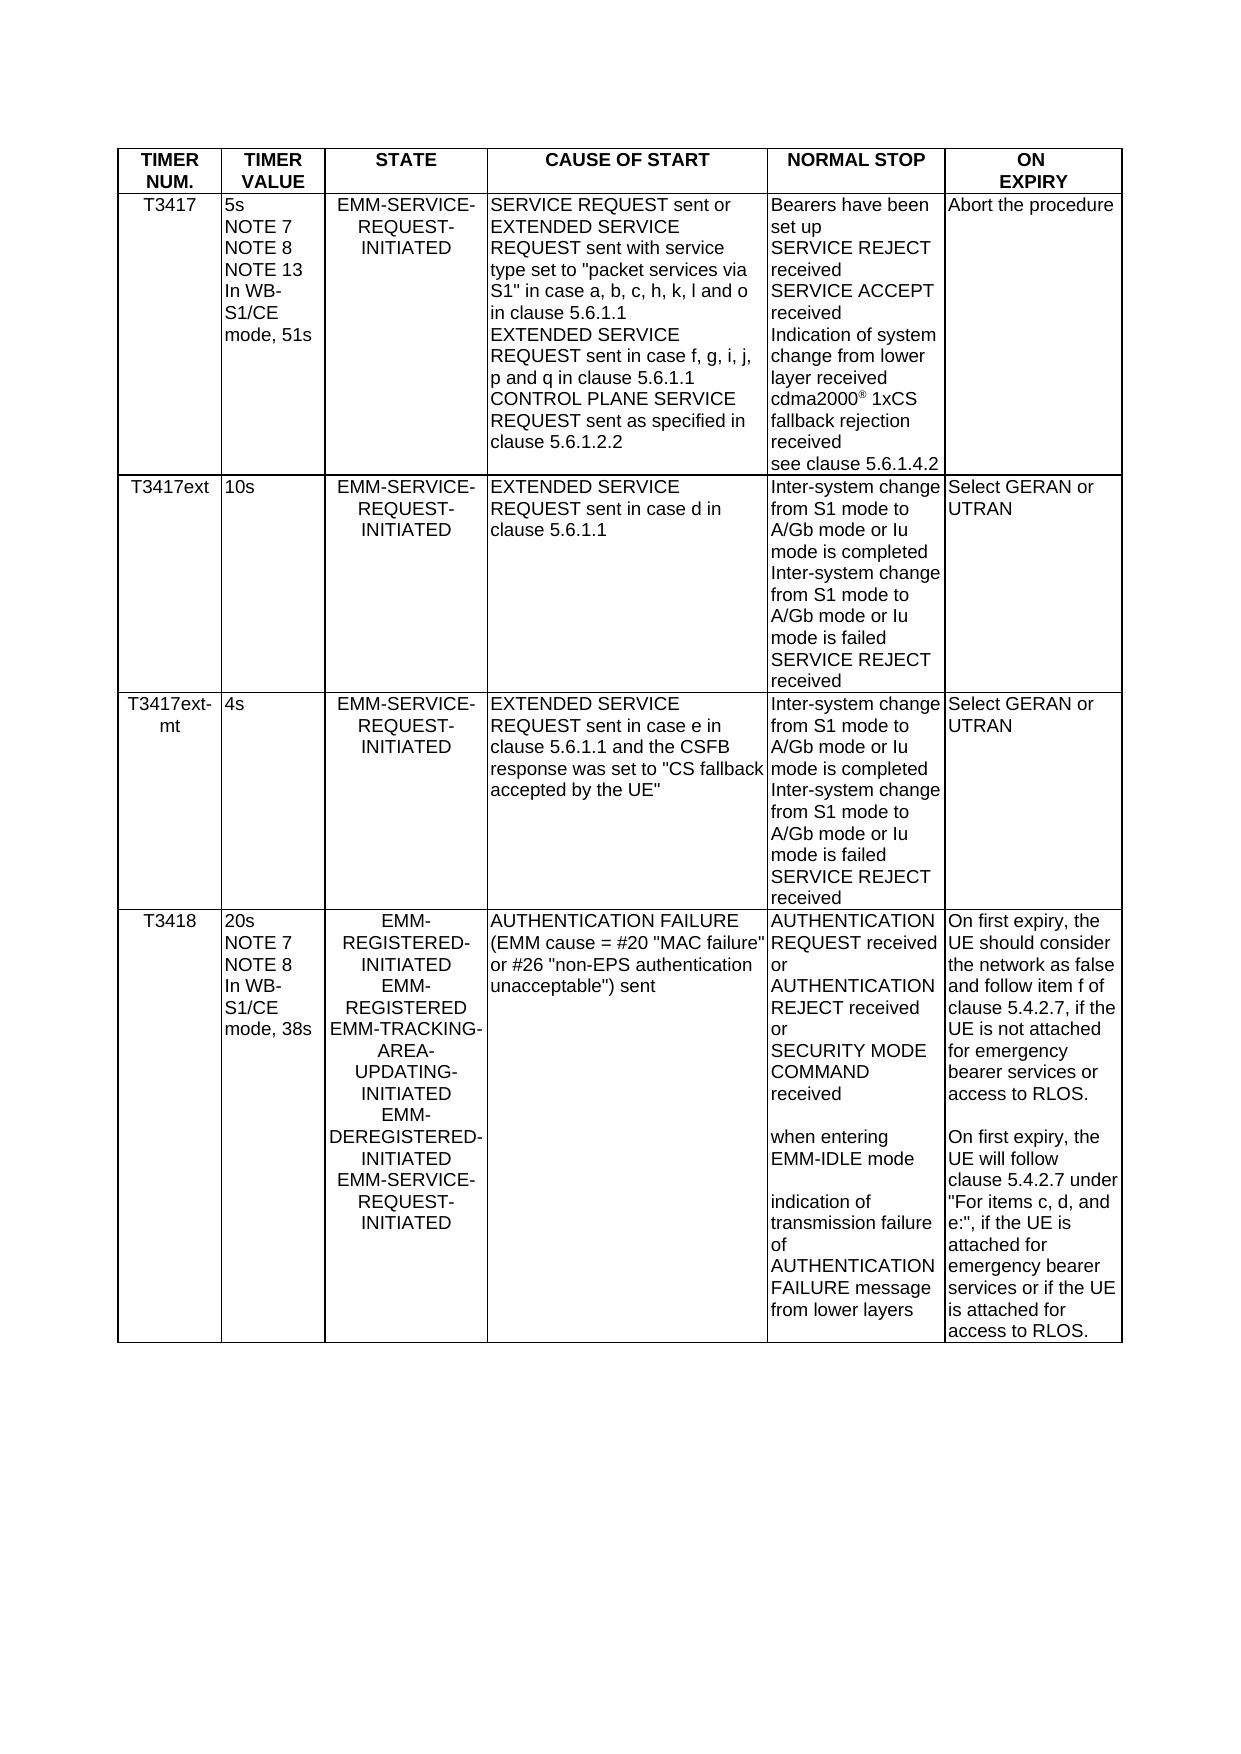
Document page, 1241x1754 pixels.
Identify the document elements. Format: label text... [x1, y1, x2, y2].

table_cell AUTHENTICATION FAILURE (EMM cause = #20 "MAC failure" or #26 "non-EPS authentication unacceptable") sent [488, 910, 767, 1341]
table_cell Select GERAN or UTRAN [946, 476, 1121, 691]
table_header STATE [326, 149, 487, 192]
table_cell Select GERAN or UTRAN [946, 693, 1121, 909]
table_cell Abort the procedure [946, 194, 1121, 474]
table_header CAUSE OF START [488, 149, 767, 192]
table_cell EMM-REGISTERED-INITIATED EMM-REGISTERED EMM-TRACKING-AREA-UPDATING-INITIATED EMM-DEREGISTERED-INITIATED EMM-SERVICE-REQUEST-INITIATED [326, 910, 487, 1341]
table_cell 20s NOTE 7 NOTE 8 In WB-S1/CE mode, 38s [222, 910, 324, 1341]
table_header ON EXPIRY [946, 149, 1121, 192]
table_cell 5s NOTE 7 NOTE 8 NOTE 13 In WB-S1/CE mode, 51s [222, 194, 324, 474]
table_cell Inter-system change from S1 mode to A/Gb mode or Iu mode is completed Inter-system change from S1 mode to A/Gb mode or Iu mode is failed SERVICE REJECT received [768, 693, 944, 909]
table_cell EXTENDED SERVICE REQUEST sent in case e in clause 5.6.1.1 and the CSFB response was set to "CS fallback accepted by the UE" [488, 693, 767, 909]
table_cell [946, 910, 1121, 1341]
table_cell T3418 [119, 910, 221, 1341]
table_cell EXTENDED SERVICE REQUEST sent in case d in clause 5.6.1.1 [488, 476, 767, 691]
table_cell 4s [222, 693, 324, 909]
table_cell EMM-SERVICE-REQUEST-INITIATED [326, 693, 487, 909]
table_cell T3417ext [119, 476, 221, 691]
table_header TIMER VALUE [222, 149, 324, 192]
table_cell EMM-SERVICE-REQUEST-INITIATED [326, 194, 487, 474]
table_cell T3417 [119, 194, 221, 474]
table_cell EMM-SERVICE-REQUEST-INITIATED [326, 476, 487, 691]
table_cell Inter-system change from S1 mode to A/Gb mode or Iu mode is completed Inter-system change from S1 mode to A/Gb mode or Iu mode is failed SERVICE REJECT received [768, 476, 944, 691]
table_cell T3417ext-mt [119, 693, 221, 909]
table_cell SERVICE REQUEST sent or EXTENDED SERVICE REQUEST sent with service type set to "packet services via S1" in case a, b, c, h, k, l and o in clause 5.6.1.1 EXTENDED SERVICE REQUEST sent in case f, g, i, j, p and q in clause 5.6.1.1 CONTROL PLANE SERVICE REQUEST sent as specified in clause 5.6.1.2.2 [488, 194, 767, 474]
table_cell Bearers have been set up SERVICE REJECT received SERVICE ACCEPT received Indication of system change from lower layer received cdma2000® 1xCS fallback rejection received see clause 5.6.1.4.2 [768, 194, 944, 474]
table_cell 10s [222, 476, 324, 691]
table_header NORMAL STOP [768, 149, 944, 192]
table_header TIMER NUM. [119, 149, 221, 192]
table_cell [768, 910, 944, 1341]
